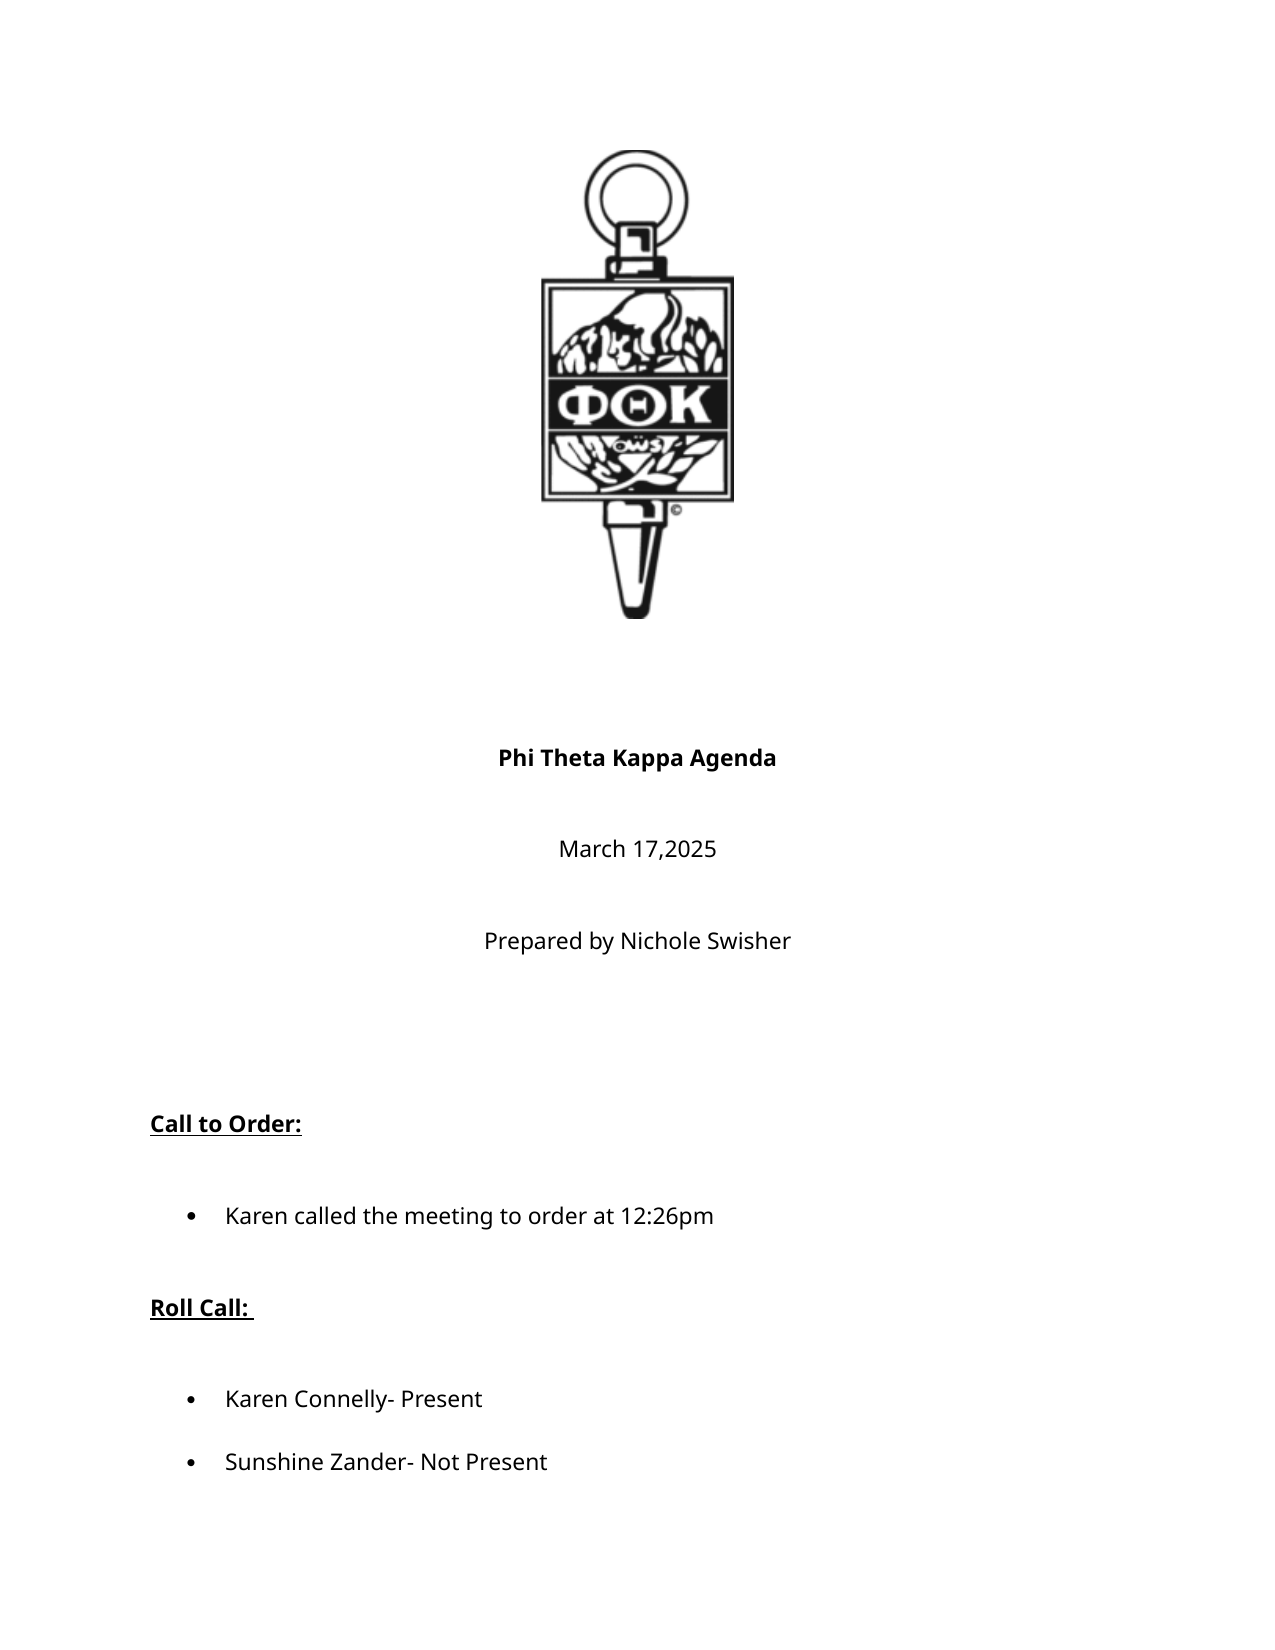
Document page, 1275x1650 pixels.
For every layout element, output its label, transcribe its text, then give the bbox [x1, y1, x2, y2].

list Karen Connelly- Present [187, 1383, 1125, 1414]
text March 17,2025 [150, 833, 1125, 864]
text Roll Call: [150, 1292, 1125, 1323]
text Phi Theta Kappa Agenda [150, 742, 1125, 773]
text Prepared by Nichole Swisher [150, 925, 1125, 956]
text Call to Order: [150, 1108, 1125, 1139]
picture [541, 150, 734, 619]
list Karen called the meeting to order at 12:26pm [187, 1200, 1125, 1231]
